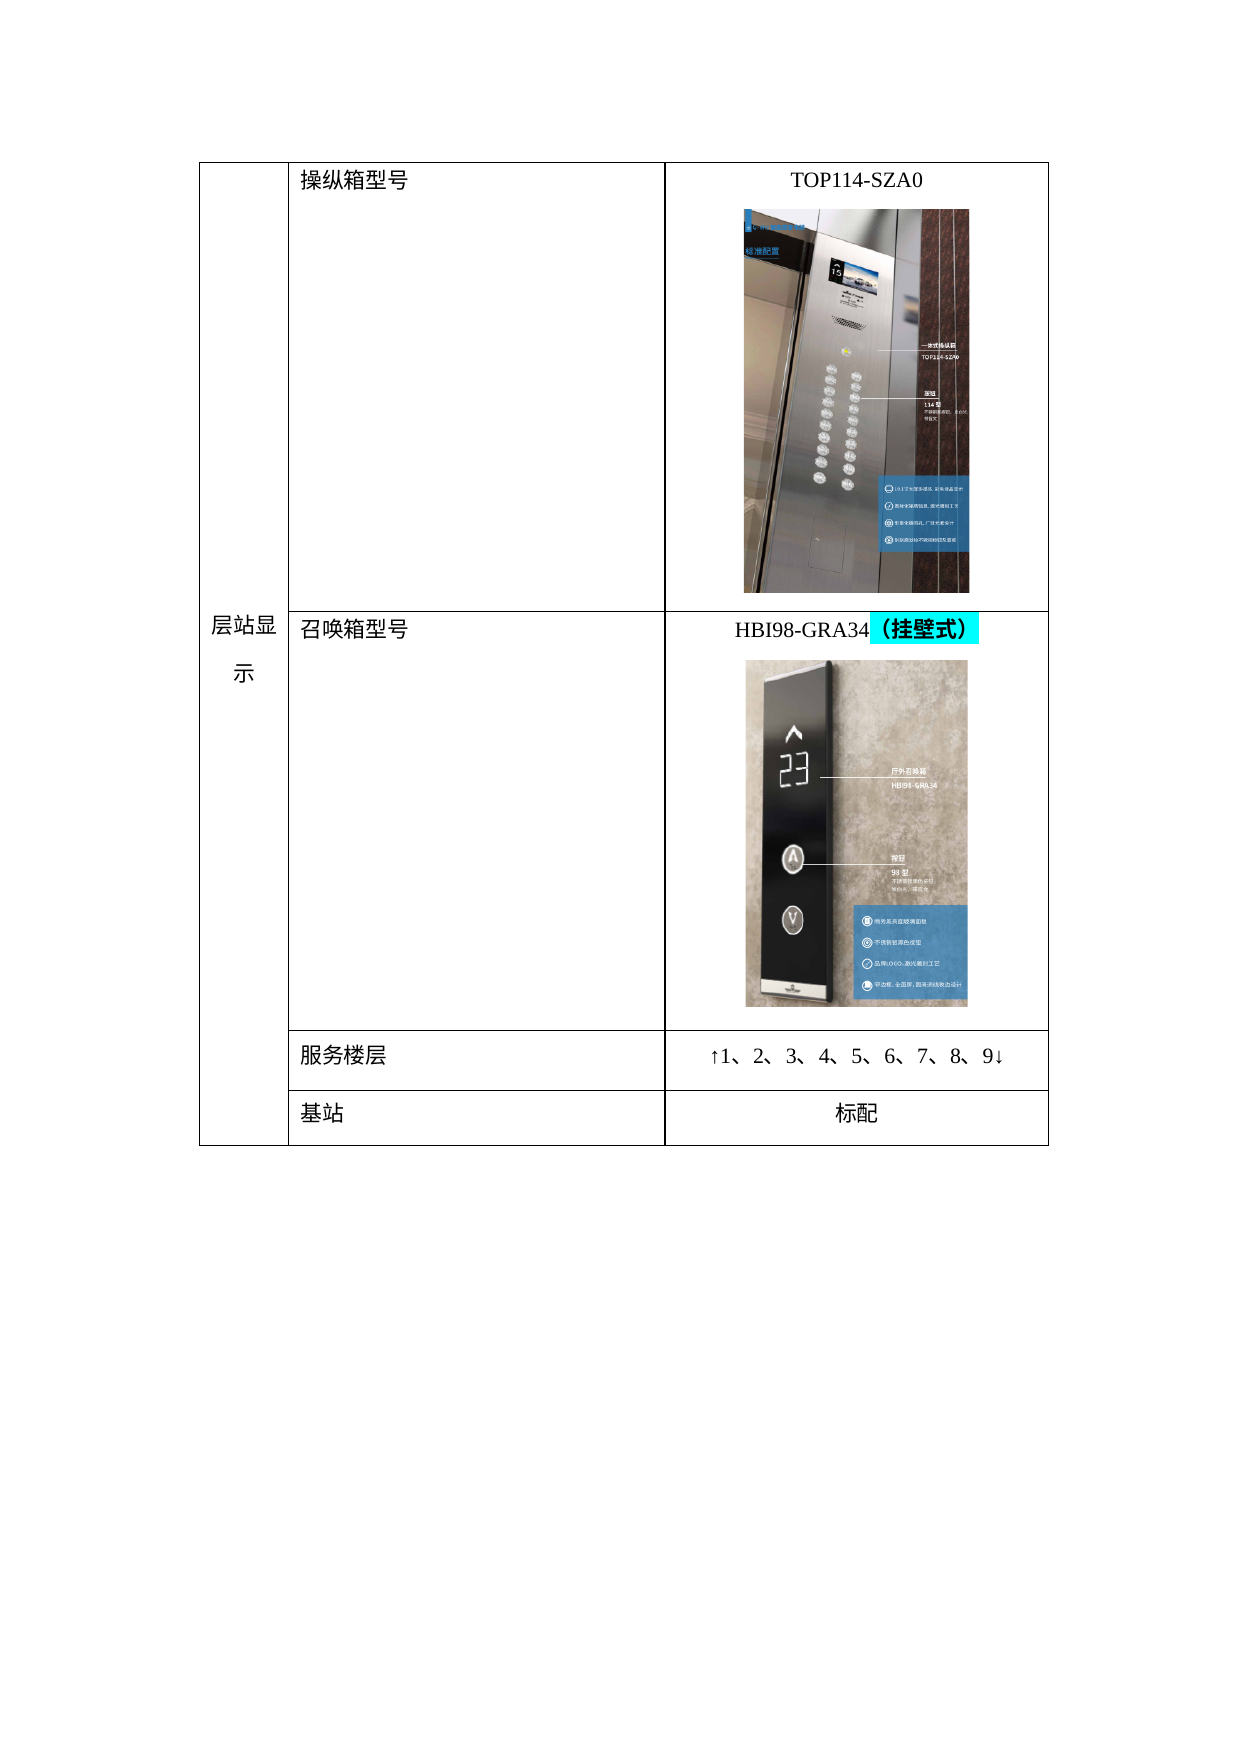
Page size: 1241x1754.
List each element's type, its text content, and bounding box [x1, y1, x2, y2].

picture [745, 660, 968, 1007]
table_cell 服务楼层 [289, 1031, 664, 1090]
table_cell 召唤箱型号 [289, 612, 664, 1030]
table_cell HBI98-GRA34（挂壁式） [666, 612, 1048, 1030]
table_cell 标配 [666, 1091, 1048, 1145]
table_cell ↑1、2、3、4、5、6、7、8、9↓ [666, 1031, 1048, 1090]
table_cell 基站 [289, 1091, 664, 1145]
table_cell 操纵箱型号 [289, 163, 664, 611]
table_cell 层站显示 [200, 163, 288, 1145]
picture [743, 208, 970, 593]
table_cell TOP114-SZA0 [666, 163, 1048, 611]
